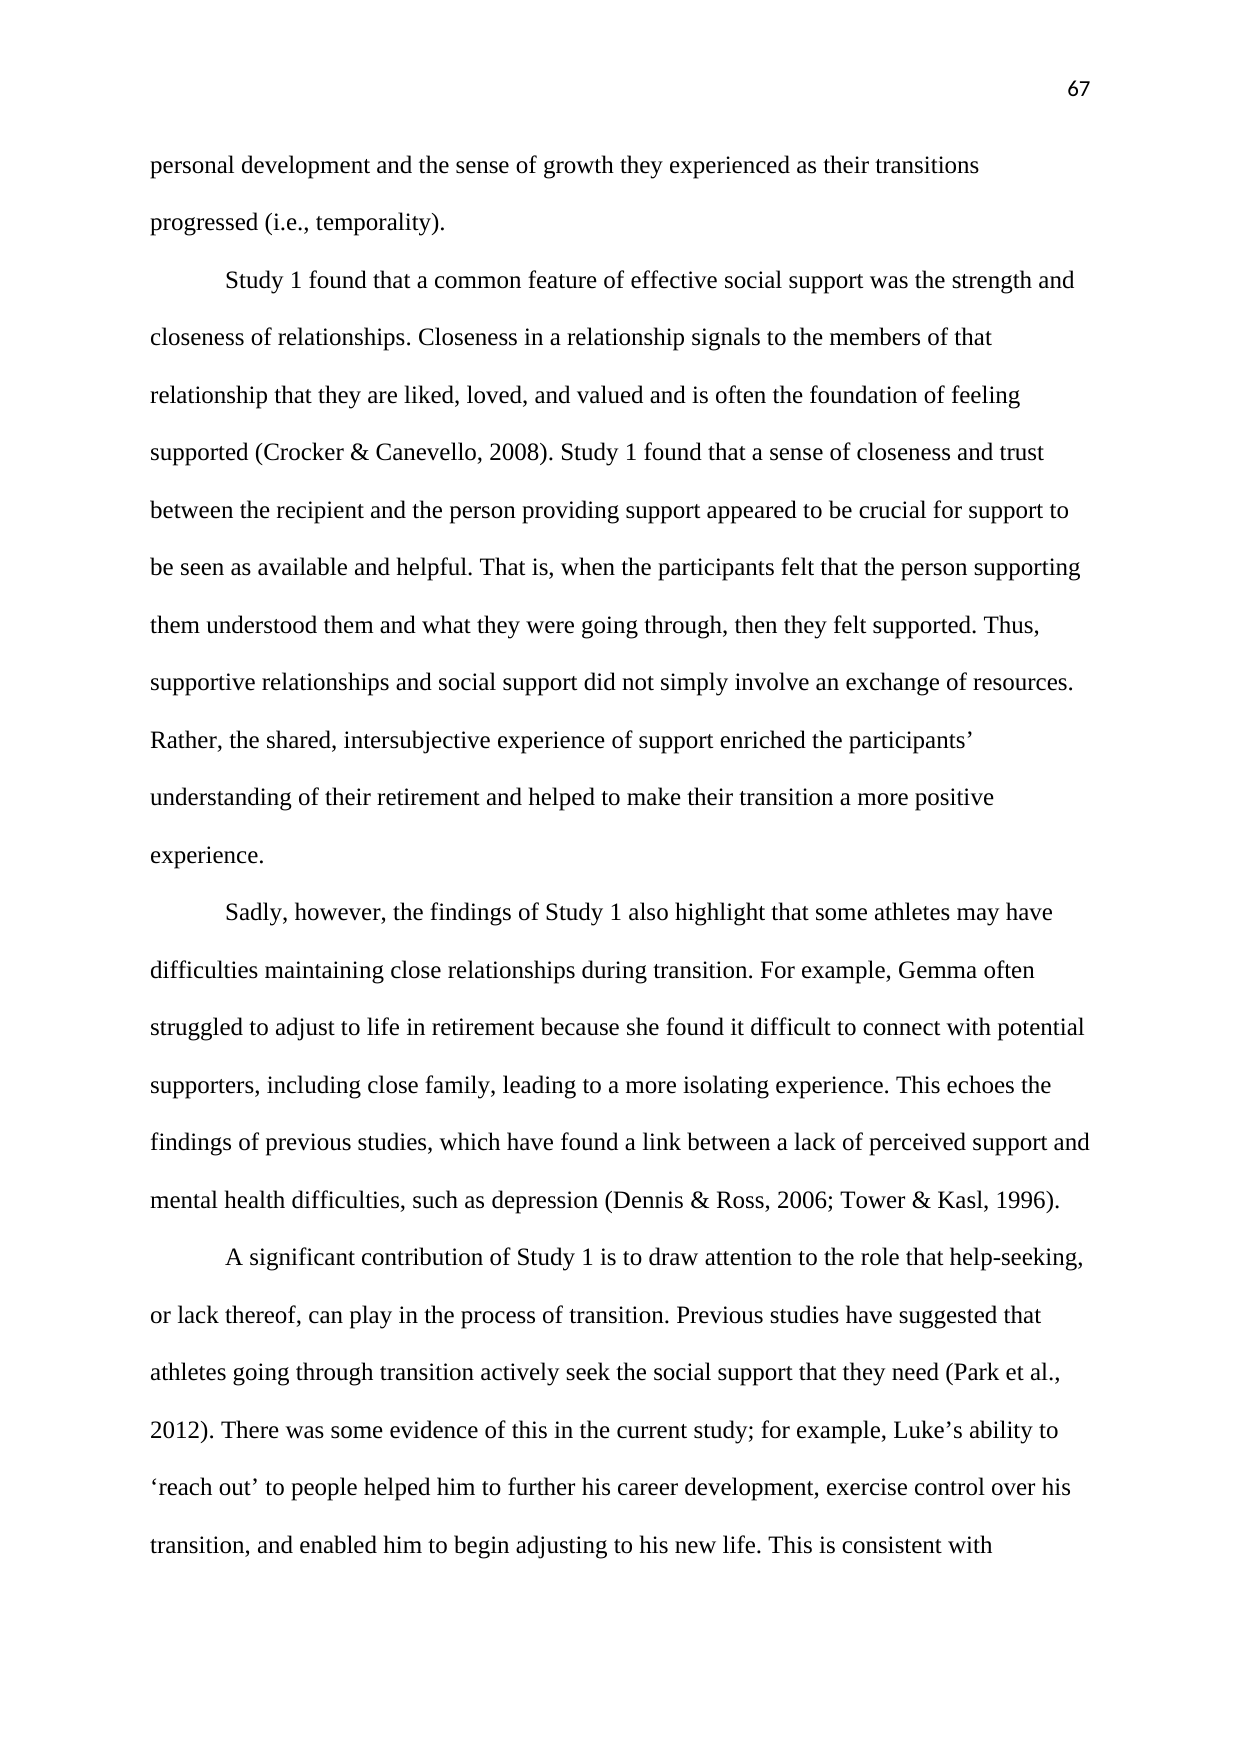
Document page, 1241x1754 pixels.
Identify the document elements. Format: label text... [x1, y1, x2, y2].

text Study 1 found that a common feature of effective social support was the strength and closeness of relationships. Closeness in a relationship signals to the members of that relationship that they are liked, loved, and valued and is often the foundation of feeling supported (Crocker & Canevello, 2008). Study 1 found that a sense of closeness and trust between the recipient and the person providing support appeared to be crucial for support to be seen as available and helpful. That is, when the participants felt that the person supporting them understood them and what they were going through, then they felt supported. Thus, supportive relationships and social support did not simply involve an exchange of resources. Rather, the shared, intersubjective experience of support enriched the participants’ understanding of their retirement and helped to make their transition a more positive experience. [150, 265, 1090, 869]
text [150, 1242, 1090, 1559]
text Sadly, however, the findings of Study 1 also highlight that some athletes may have difficulties maintaining close relationships during transition. For example, Gemma often struggled to adjust to life in retirement because she found it difficult to connect with potential supporters, including close family, leading to a more isolating experience. This echoes the findings of previous studies, which have found a link between a lack of perceived support and mental health difficulties, such as depression (Dennis & Ross, 2006; Tower & Kasl, 1996). [150, 897, 1090, 1214]
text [150, 150, 1090, 236]
